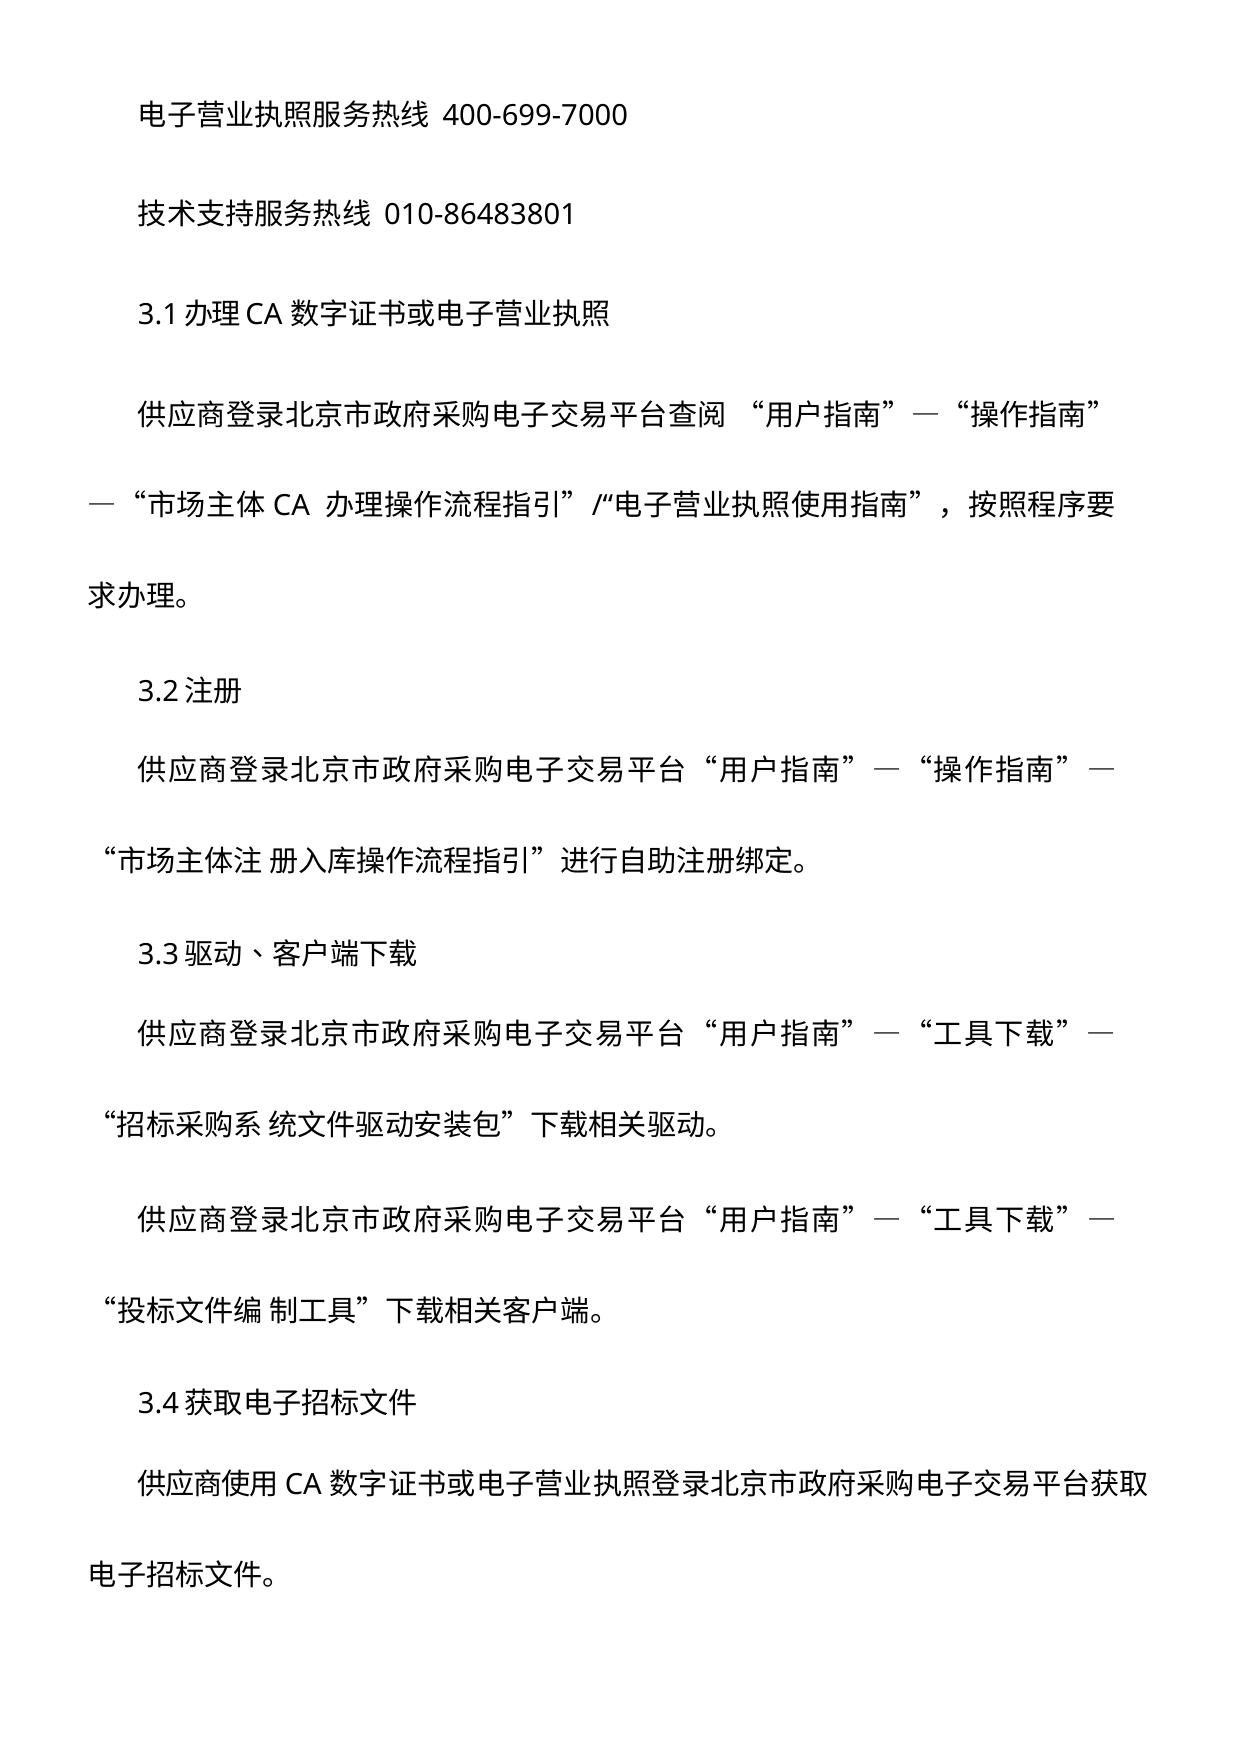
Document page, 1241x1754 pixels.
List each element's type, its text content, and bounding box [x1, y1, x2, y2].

text 电子营业执照服务热线 400-699-7000 [138, 81, 1165, 146]
list 3.2注册 [138, 656, 1165, 721]
text 技术支持服务热线 010-86483801 [138, 179, 1165, 244]
list 3.1办理 CA 数字证书或电子营业执照 [138, 279, 1165, 344]
text 供应商登录北京市政府采购电子交易平台“用户指南”—“工具下载”—“投标文件编 制工具”下载相关客户端。 [88, 1185, 1117, 1341]
text 供应商登录北京市政府采购电子交易平台查阅 “用户指南”—“操作指南”—“市场主体 CA 办理操作流程指引”/“电子营业执照使用指南”，按照程序要求办理。 [88, 380, 1117, 627]
text 供应商使用 CA 数字证书或电子营业执照登录北京市政府采购电子交易平台获取电子招标文件。 [88, 1449, 1150, 1605]
list 3.3驱动、客户端下载 [138, 921, 1165, 986]
text 供应商登录北京市政府采购电子交易平台“用户指南”—“工具下载”—“招标采购系 统文件驱动安装包”下载相关驱动。 [88, 999, 1117, 1155]
text 供应商登录北京市政府采购电子交易平台“用户指南”—“操作指南”—“市场主体注 册入库操作流程指引”进行自助注册绑定。 [88, 735, 1117, 891]
list 3.4获取电子招标文件 [138, 1370, 1165, 1435]
